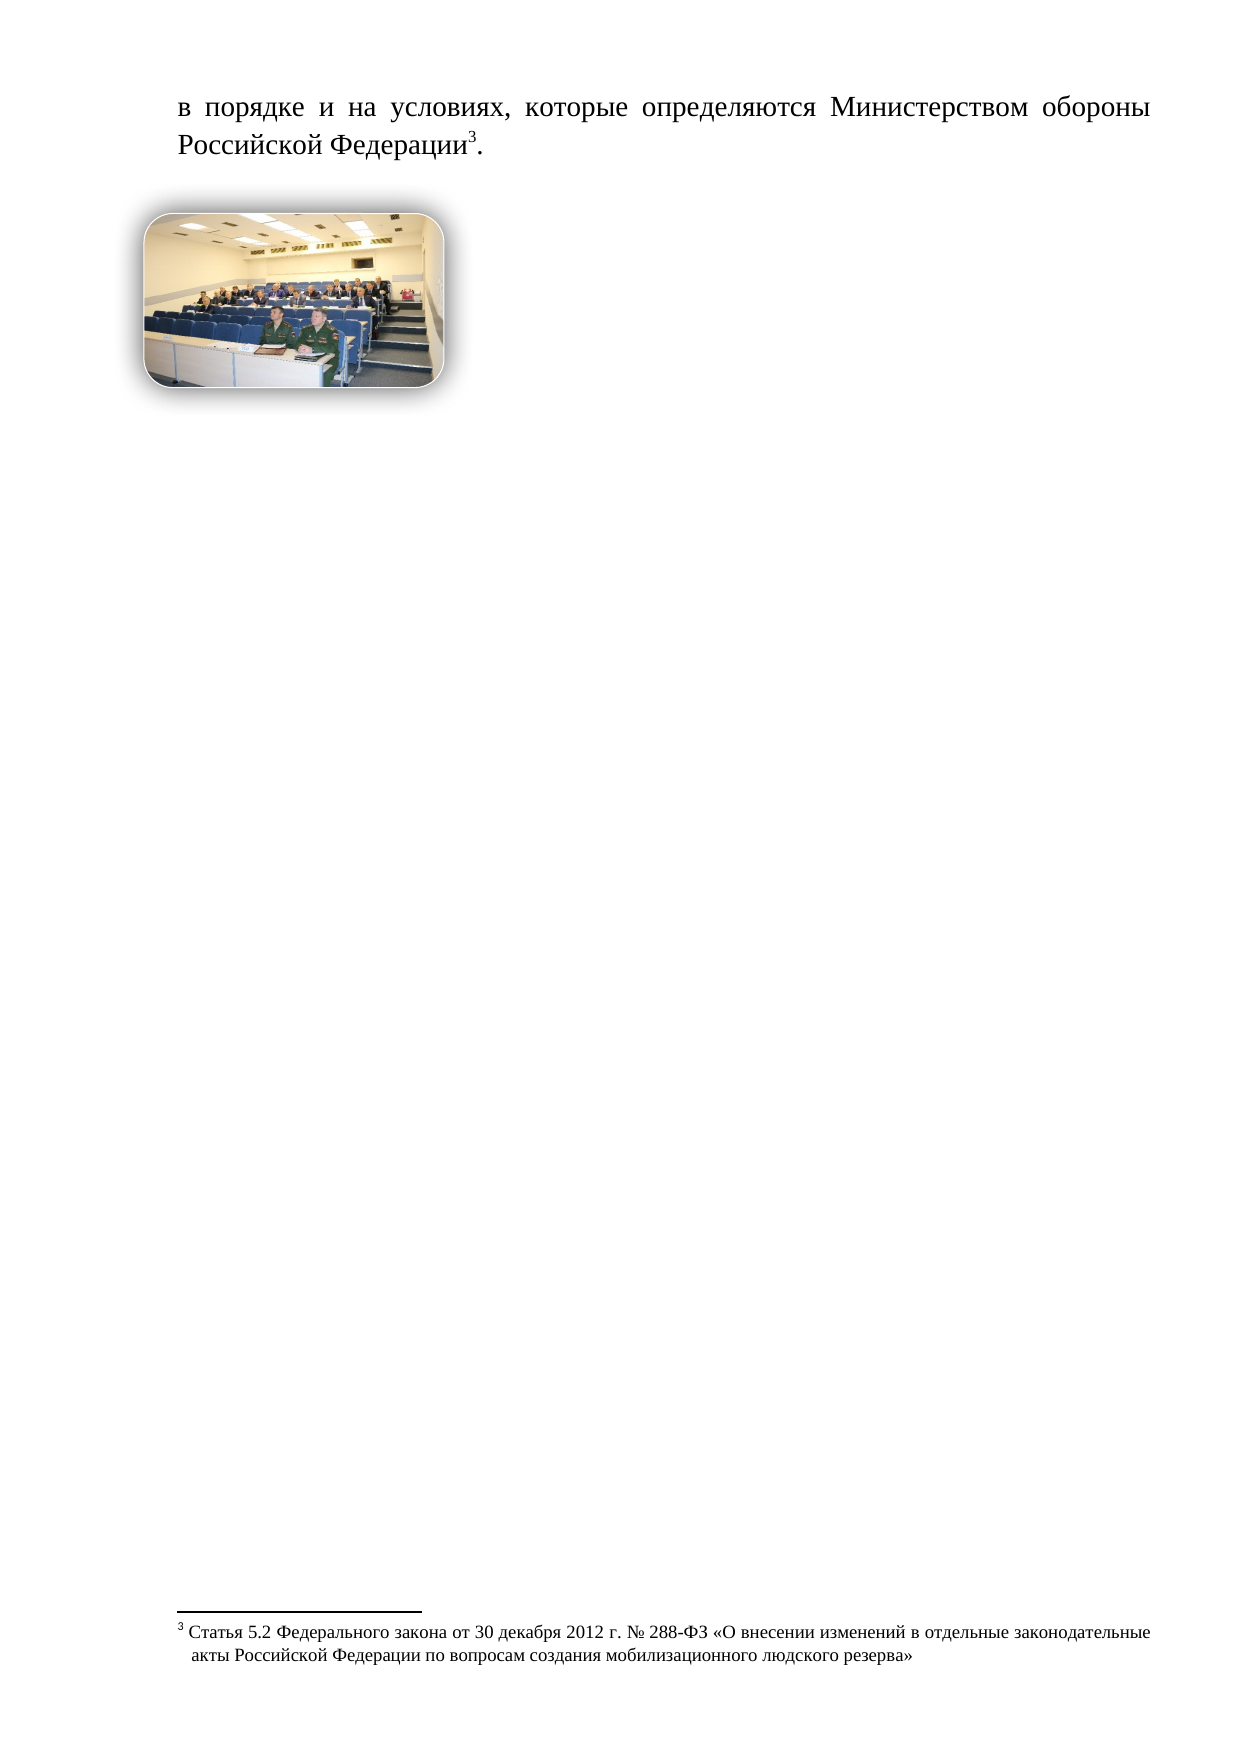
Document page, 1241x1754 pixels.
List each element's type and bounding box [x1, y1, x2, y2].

text [177, 89, 1152, 161]
picture [145, 214, 443, 387]
